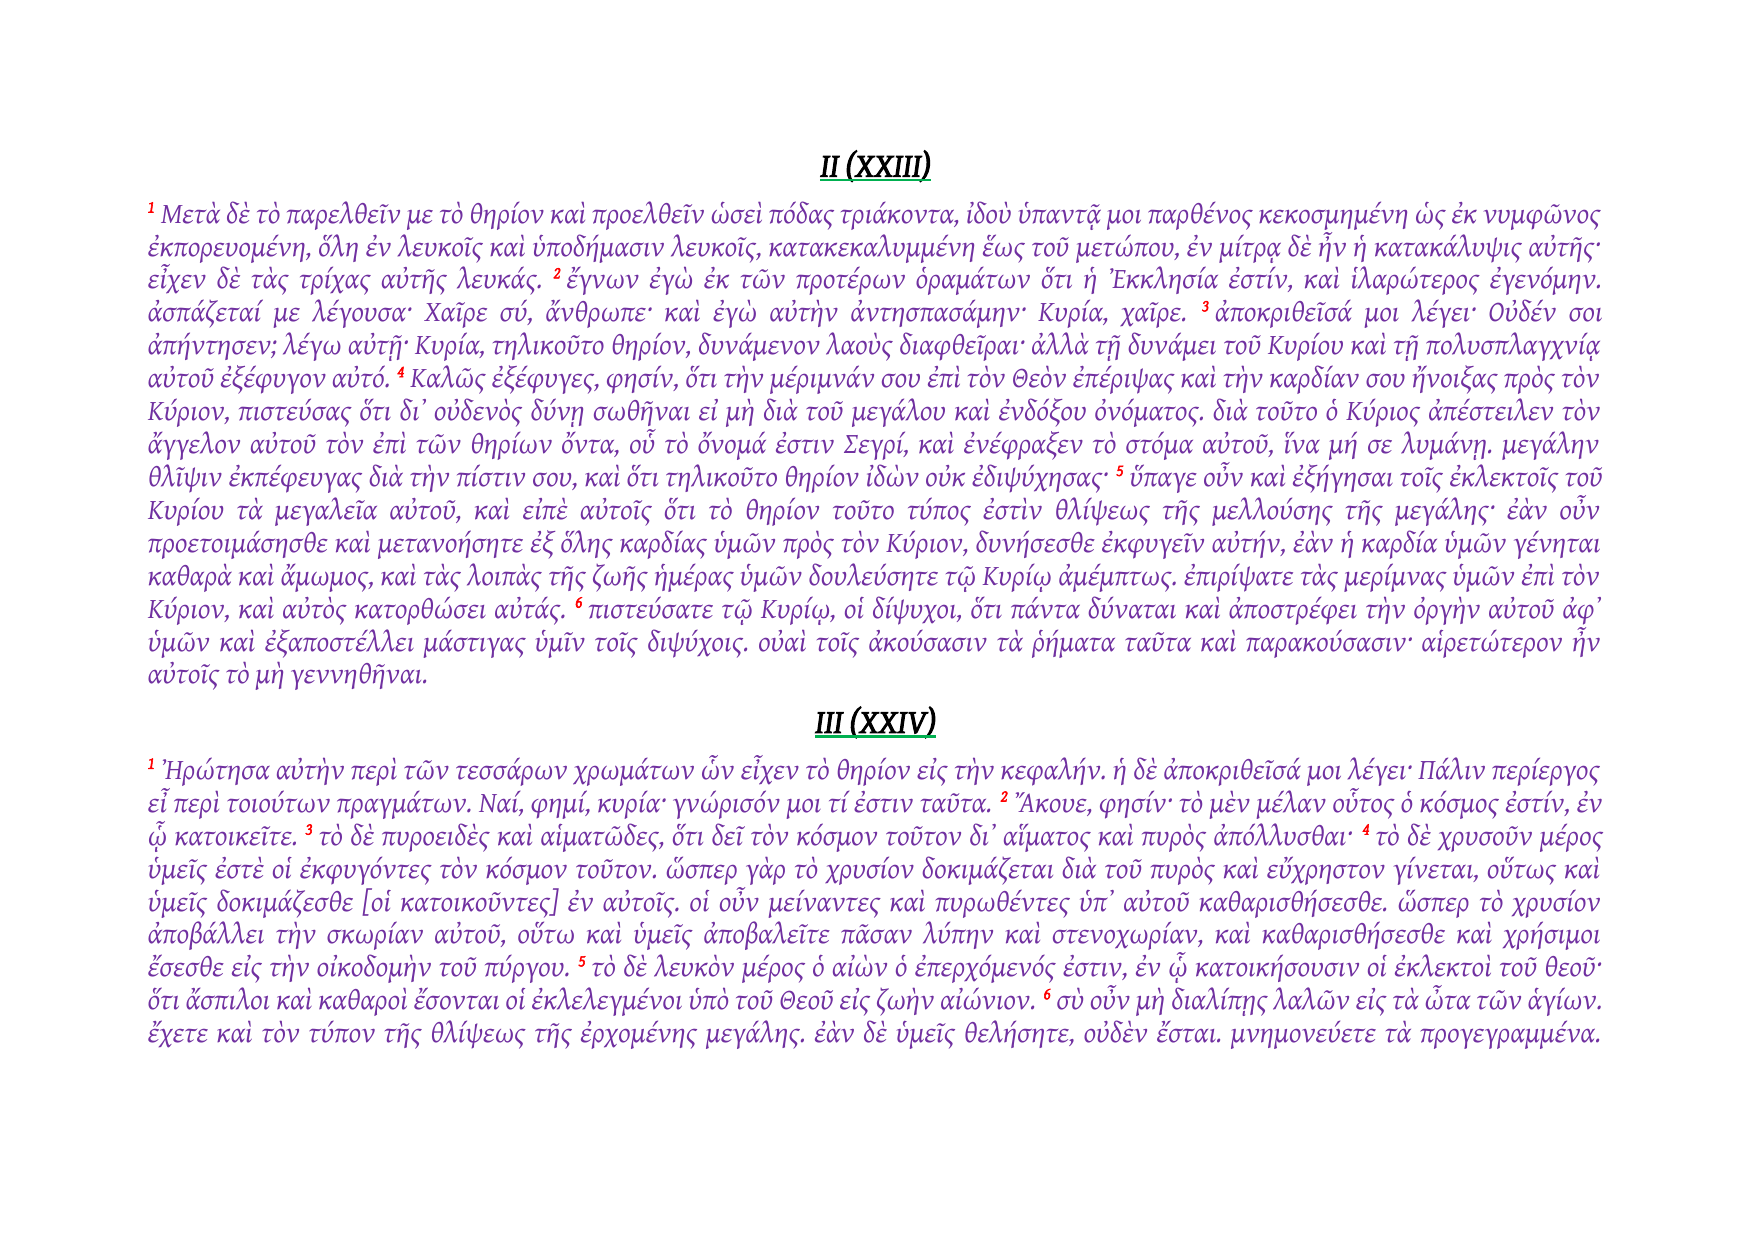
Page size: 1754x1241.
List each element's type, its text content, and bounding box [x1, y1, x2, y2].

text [148, 754, 1606, 1050]
text 1 Μετὰ δὲ τὸ παρελθεῖν με τὸ θηρίον καὶ προελθεῖν ὡσεὶ πόδας τριάκοντα, ἰδοὺ ὑπαντᾷ μοι παρθένος κεκοσμημένη ὡς ἐκ νυμφῶνος ἐκπορευομένη, ὅλη ἐν λευκοῖς καὶ ὑποδήμασιν λευκοῖς, κατακεκαλυμμένη ἕως τοῦ μετώπου, ἐν μίτρᾳ δὲ ἦν ἡ κατακάλυψις αὐτῆς· εἶχεν δὲ τὰς τρίχας αὐτῆς λευκάς. 2 ἔγνων ἐγὼ ἐκ τῶν προτέρων ὁραμάτων ὅτι ἡ Ἐκκλησία ἐστίν, καὶ ἱλαρώτερος ἐγενόμην. ἀσπάζεταί με λέγουσα· Χαῖρε σύ, ἄνθρωπε· καὶ ἐγὼ αὐτὴν ἀντησπασάμην· Κυρία, χαῖρε. 3 ἀποκριθεῖσά μοι λέγει· Οὐδέν σοι ἀπήντησεν; λέγω αὐτῇ· Κυρία, τηλικοῦτο θηρίον, δυνάμενον λαοὺς διαφθεῖραι· ἀλλὰ τῇ δυνάμει τοῦ Κυρίου καὶ τῇ πολυσπλαγχνίᾳ αὐτοῦ ἐξέφυγον αὐτό. 4 Καλῶς ἐξέφυγες, φησίν, ὅτι τὴν μέριμνάν σου ἐπὶ τὸν Θεὸν ἐπέριψας καὶ τὴν καρδίαν σου ἤνοιξας πρὸς τὸν Κύριον, πιστεύσας ὅτι διʼ οὐδενὸς δύνῃ σωθῆναι εἰ μὴ διὰ τοῦ μεγάλου καὶ ἐνδόξου ὀνόματος. διὰ τοῦτο ὁ Κύριος ἀπέστειλεν τὸν ἄγγελον αὐτοῦ τὸν ἐπὶ τῶν θηρίων ὄντα, οὗ τὸ ὄνομά ἐστιν Σεγρί, καὶ ἐνέφραξεν τὸ στόμα αὐτοῦ, ἵνα μή σε λυμάνῃ. μεγάλην θλῖψιν ἐκπέφευγας διὰ τὴν πίστιν σου, καὶ ὅτι τηλικοῦτο θηρίον ἰδὼν οὐκ ἐδιψύχησας· 5 ὕπαγε οὖν καὶ ἐξήγησαι τοῖς ἐκλεκτοῖς τοῦ Κυρίου τὰ μεγαλεῖα αὐτοῦ, καὶ εἰπὲ αὐτοῖς ὅτι τὸ θηρίον τοῦτο τύπος ἐστὶν θλίψεως τῆς μελλούσης τῆς μεγάλης· ἐὰν οὖν προετοιμάσησθε καὶ μετανοήσητε ἐξ ὅλης καρδίας ὑμῶν πρὸς τὸν Κύριον, δυνήσεσθε ἐκφυγεῖν αὐτήν, ἐὰν ἡ καρδία ὑμῶν γένηται καθαρὰ καὶ ἄμωμος, καὶ τὰς λοιπὰς τῆς ζωῆς ἡμέρας ὑμῶν δουλεύσητε τῷ Κυρίῳ ἀμέμπτως. ἐπιρίψατε τὰς μερίμνας ὑμῶν ἐπὶ τὸν Κύριον, καὶ αὐτὸς κατορθώσει αὐτάς. 6 πιστεύσατε τῷ Κυρίῳ, οἱ δίψυχοι, ὅτι πάντα δύναται καὶ ἀποστρέφει τὴν ὀργὴν αὐτοῦ ἀφʼ ὑμῶν καὶ ἐξαποστέλλει μάστιγας ὑμῖν τοῖς διψύχοις. οὐαὶ τοῖς ἀκούσασιν τὰ ῥήματα ταῦτα καὶ παρακούσασιν· αἱρετώτερον ἦν αὐτοῖς τὸ μὴ γεννηθῆναι. [148, 198, 1606, 692]
text II (XXIII) [148, 148, 1606, 185]
text III (XXIV) [148, 704, 1606, 742]
